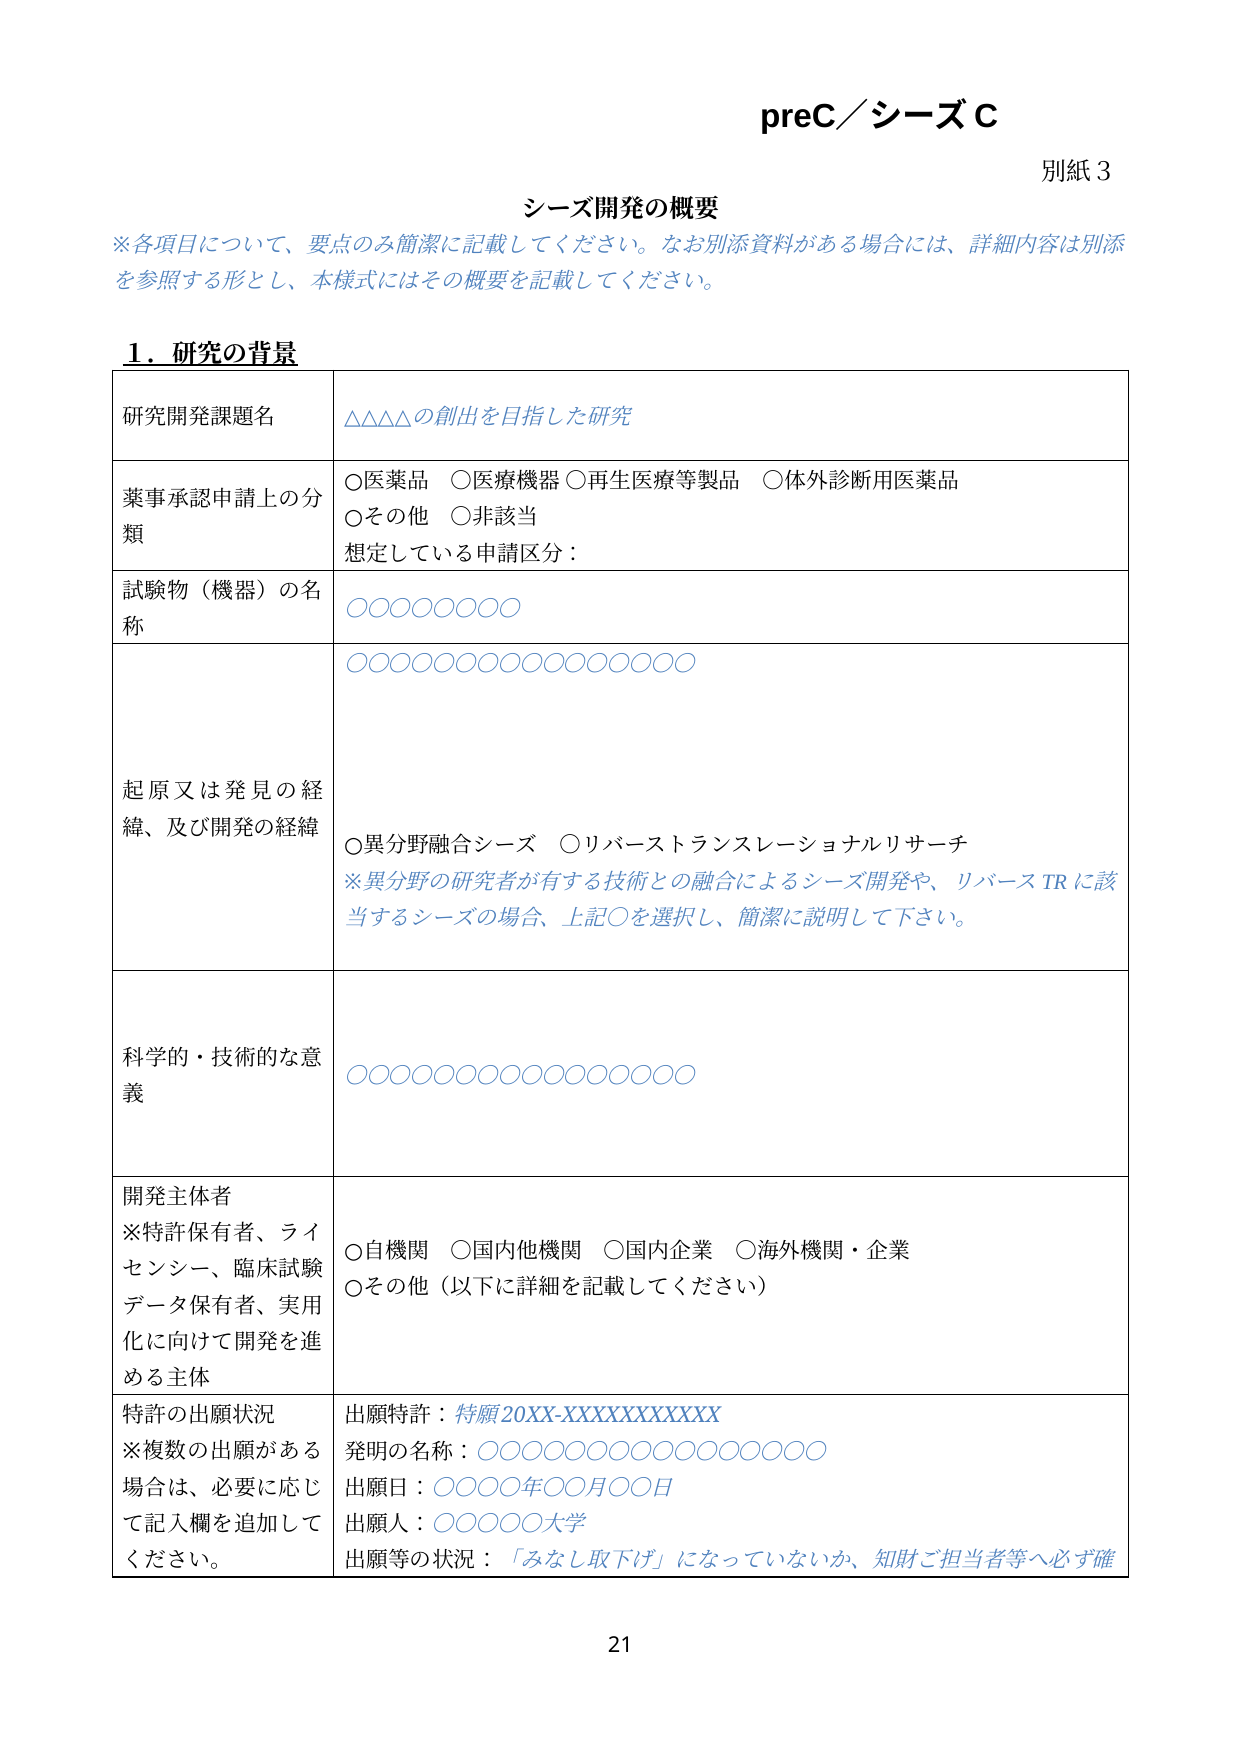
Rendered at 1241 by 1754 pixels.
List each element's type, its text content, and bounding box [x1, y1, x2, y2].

text 別紙３ [112, 152, 1116, 188]
table_cell 開発主体者 ※特許保有者、ライセンシー、臨床試験データ保有者、実用化に向けて開発を進める主体 [113, 1177, 333, 1394]
table_cell 起原又は発見の経緯、及び開発の経緯 [113, 644, 333, 970]
table_cell 〇〇〇〇〇〇〇〇 [334, 571, 1128, 643]
table_cell 〇〇〇〇〇〇〇〇〇〇〇〇〇〇〇〇 異分野融合シーズ リバーストランスレーショナルリサーチ ※異分野の研究者が有する技術との融合によるシーズ開発や、リバースTRに該当するシーズの場合、上記○を選択し、簡潔に説明して下さい。 [334, 644, 1128, 970]
table_cell 試験物（機器）の名称 [113, 571, 333, 643]
table_cell 医薬品 医療機器 再生医療等製品 体外診断用医薬品 その他 非該当 想定している申請区分： [334, 461, 1128, 569]
table_cell 〇〇〇〇〇〇〇〇〇〇〇〇〇〇〇〇 [334, 971, 1128, 1176]
table_cell 薬事承認申請上の分類 [113, 461, 333, 569]
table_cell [113, 1395, 333, 1576]
table_header １．研究の背景 [112, 333, 1128, 369]
text シーズ開発の概要 [112, 188, 1128, 224]
table_cell 自機関 国内他機関 国内企業 海外機関・企業 その他（以下に詳細を記載してください） [334, 1177, 1128, 1394]
table_cell △△△△の創出を目指した研究 [334, 371, 1128, 460]
table_cell 研究開発課題名 [113, 371, 333, 460]
table_cell 科学的・技術的な意義 [113, 971, 333, 1176]
text ※各項目について、要点のみ簡潔に記載してください。なお別添資料がある場合には、詳細内容は別添を参照する形とし、本様式にはその概要を記載してください。 [112, 224, 1128, 297]
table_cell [334, 1395, 1128, 1576]
